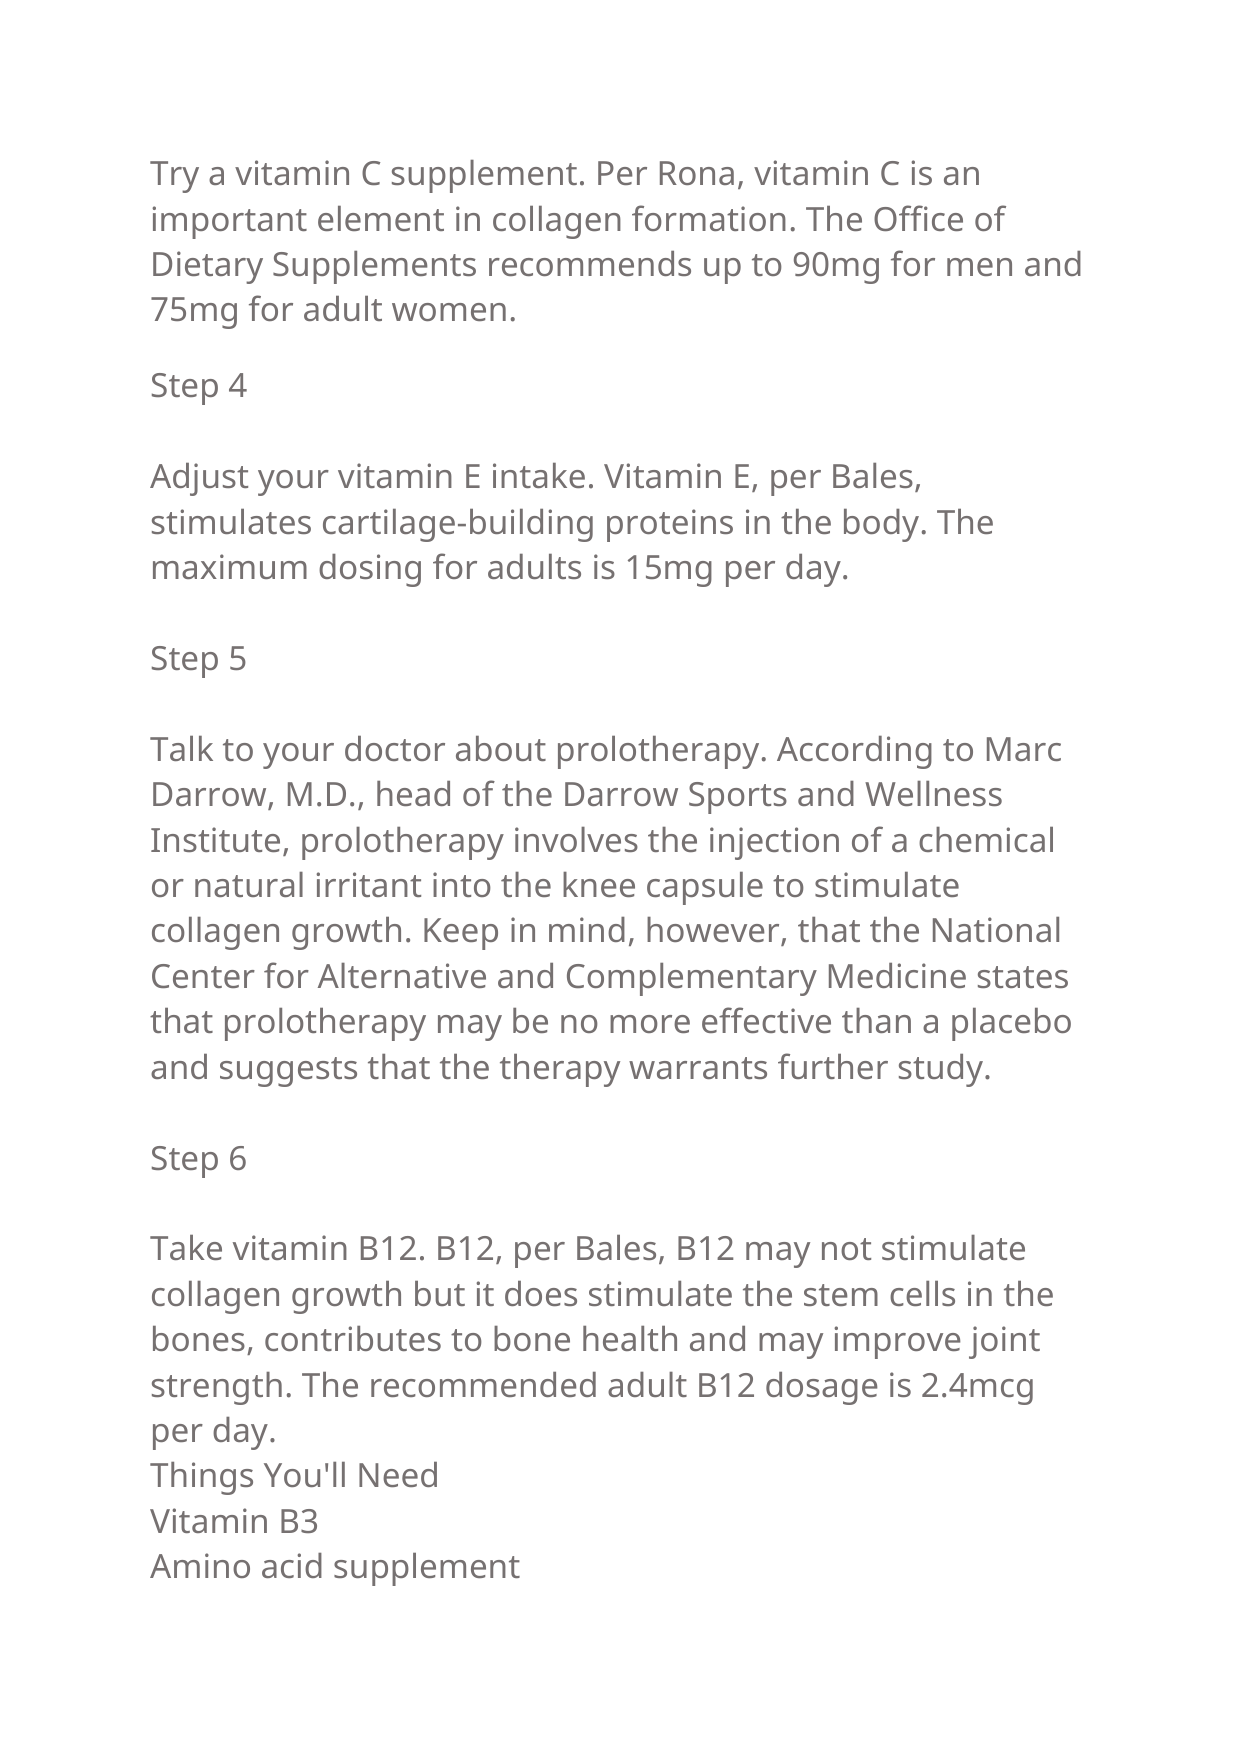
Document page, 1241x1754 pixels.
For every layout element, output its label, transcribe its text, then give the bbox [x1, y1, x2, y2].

text Vitamin B3 [150, 1498, 1090, 1543]
list Amino acid supplement [150, 1543, 1090, 1588]
text Talk to your doctor about prolotherapy. According to Marc Darrow, M.D., head of the Darrow Sports and Wellness Institute, prolotherapy involves the injection of a chemical or natural irritant into the knee capsule to stimulate collagen growth. Keep in mind, however, that the National Center for Alternative and Complementary Medicine states that prolotherapy may be no more effective than a placebo and suggests that the therapy warrants further study. [150, 726, 1090, 1089]
text Things You'll Need [150, 1452, 1090, 1498]
text Take vitamin B12. B12, per Bales, B12 may not stimulate collagen growth but it does stimulate the stem cells in the bones, contributes to bone health and may improve joint strength. The recommended adult B12 dosage is 2.4mcg per day. [150, 1225, 1090, 1452]
text Step 4 [150, 362, 1090, 408]
text Try a vitamin C supplement. Per Rona, vitamin C is an important element in collagen formation. The Office of Dietary Supplements recommends up to 90mg for men and 75mg for adult women. [150, 150, 1090, 332]
text Step 6 [150, 1134, 1090, 1180]
text Step 5 [150, 635, 1090, 680]
text Adjust your vitamin E intake. Vitamin E, per Bales, stimulates cartilage-building proteins in the body. The maximum dosing for adults is 15mg per day. [150, 453, 1090, 589]
